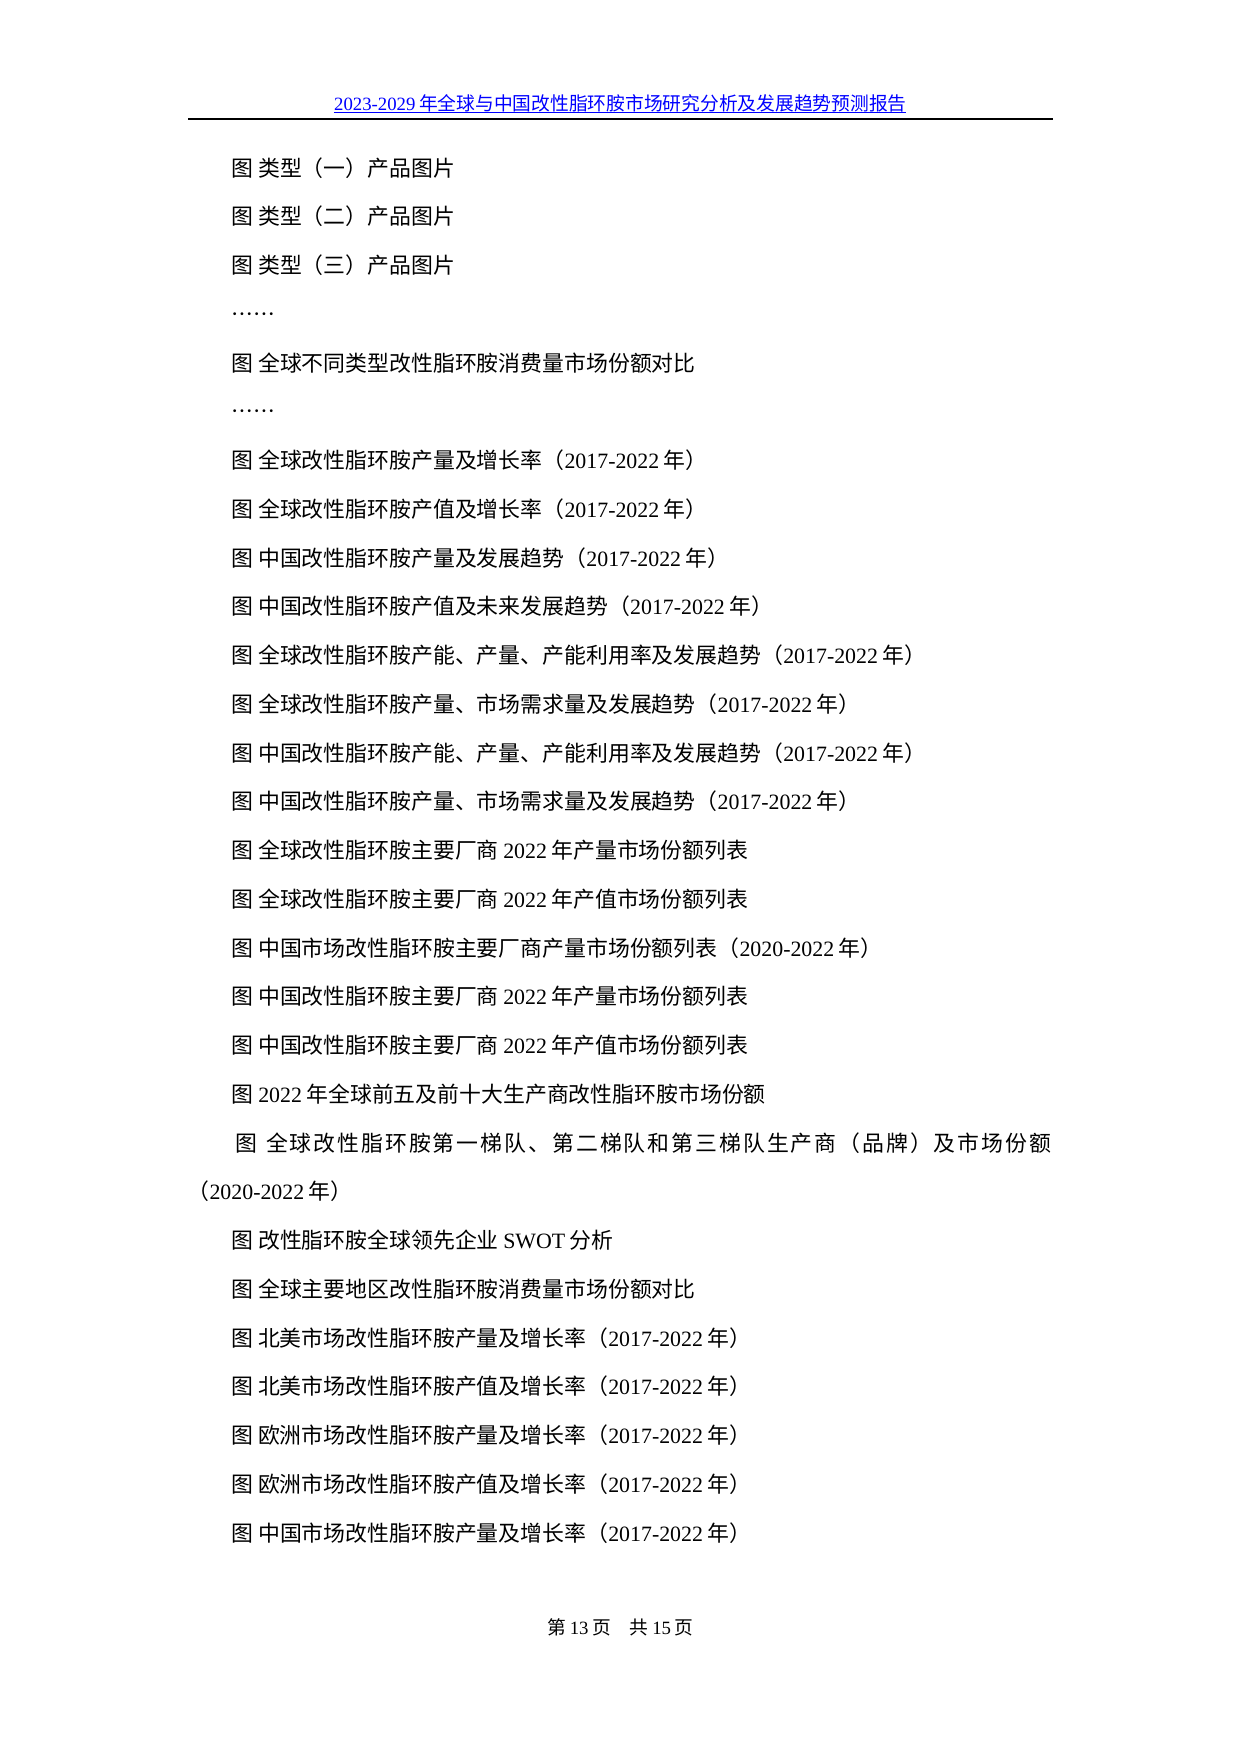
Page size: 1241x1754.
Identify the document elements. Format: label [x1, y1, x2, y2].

text [187, 150, 1053, 1548]
